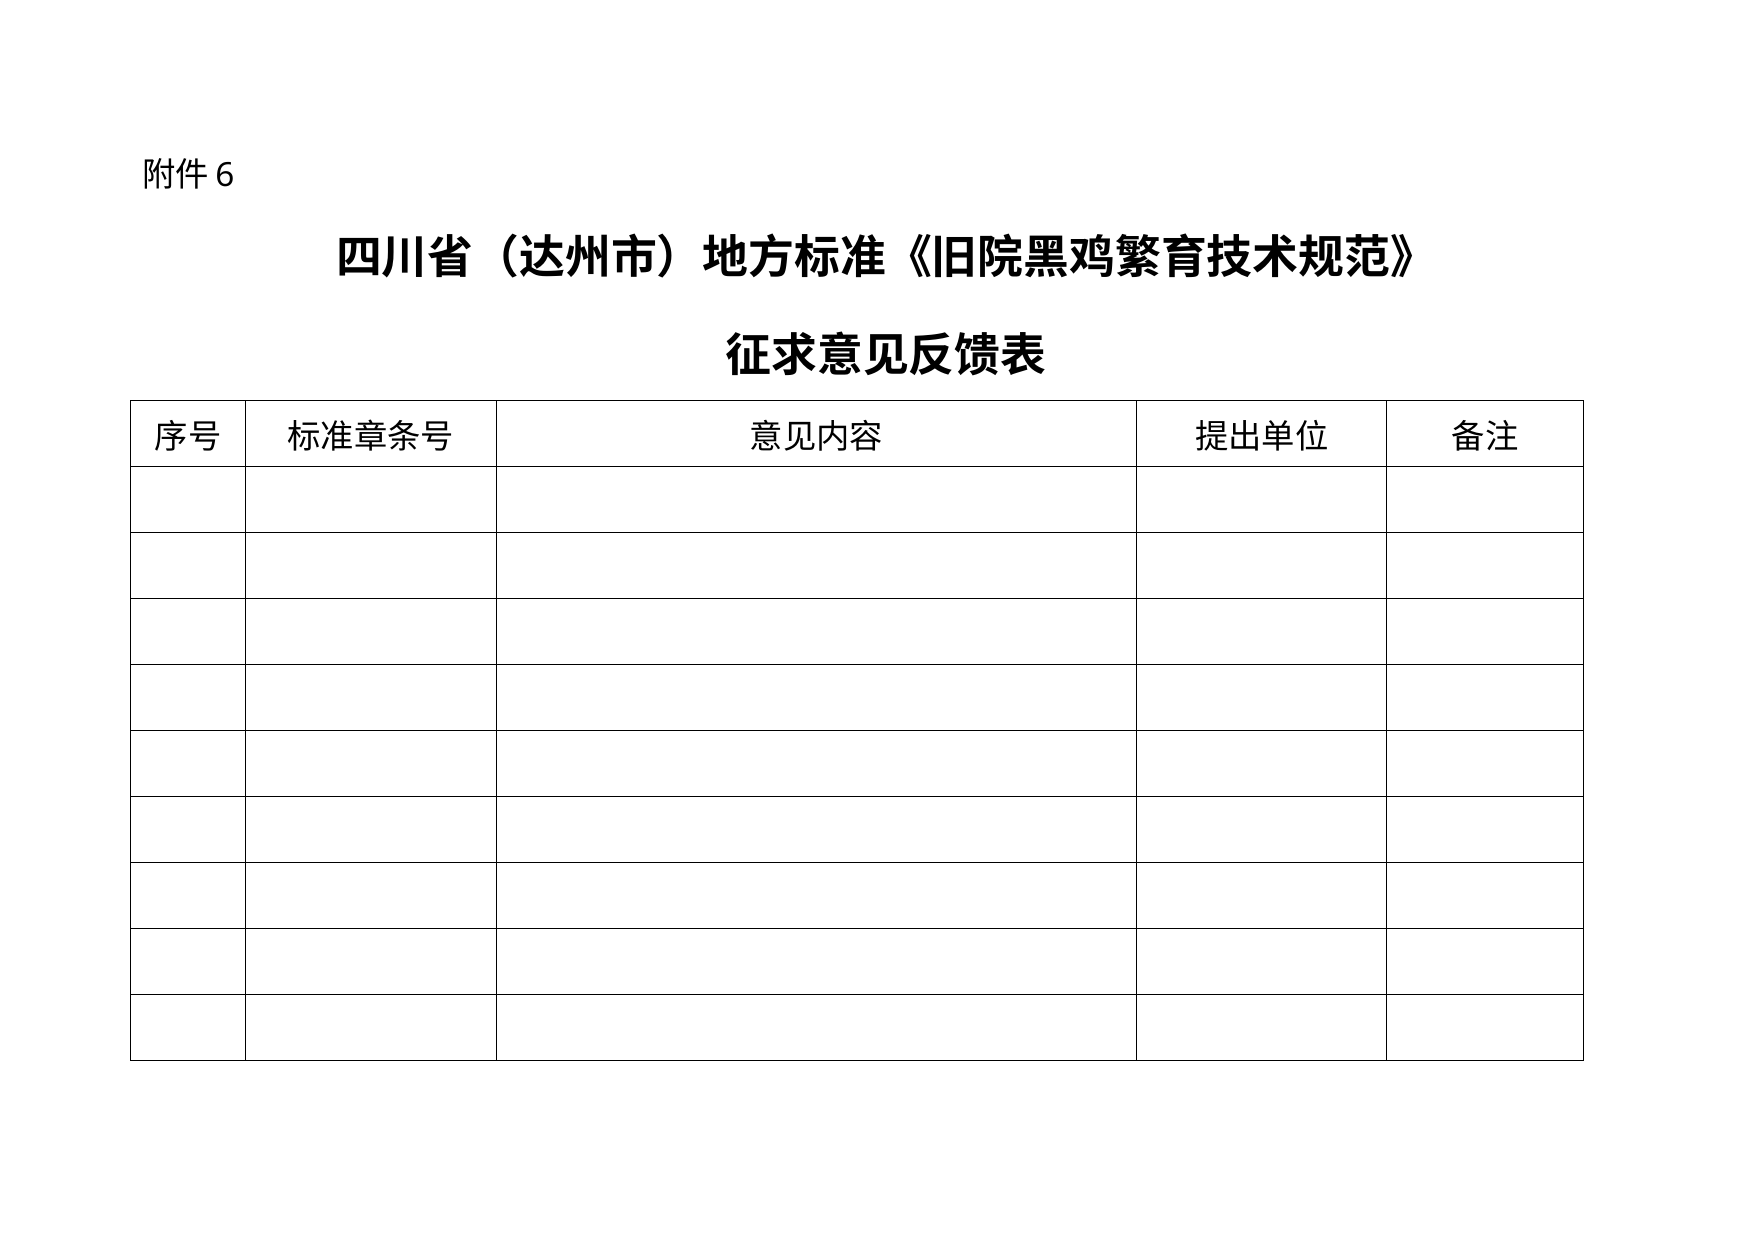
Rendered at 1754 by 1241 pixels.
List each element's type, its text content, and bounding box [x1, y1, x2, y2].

table_cell [497, 599, 1136, 664]
table_cell [1387, 599, 1583, 664]
table_cell [1137, 797, 1386, 862]
text 征求意见反馈表 [142, 302, 1630, 400]
table_cell [497, 863, 1136, 928]
table_cell [1137, 533, 1386, 598]
table_cell [246, 467, 496, 532]
table_header 备注 [1387, 401, 1583, 466]
table_header 序号 [131, 401, 245, 466]
table_cell [246, 995, 496, 1060]
table_cell [497, 929, 1136, 994]
table_cell [1387, 995, 1583, 1060]
table_cell [497, 731, 1136, 796]
table_cell [131, 995, 245, 1060]
table_cell [1387, 929, 1583, 994]
table_cell [1387, 467, 1583, 532]
table_cell [1137, 929, 1386, 994]
table_cell [497, 797, 1136, 862]
table_cell [246, 797, 496, 862]
table_cell [246, 863, 496, 928]
table_cell [131, 599, 245, 664]
table_header 提出单位 [1137, 401, 1386, 466]
table_cell [131, 863, 245, 928]
table_cell [131, 797, 245, 862]
table_cell [497, 665, 1136, 730]
table_cell [1137, 665, 1386, 730]
table_cell [497, 467, 1136, 532]
table_cell [131, 665, 245, 730]
table_cell [1387, 731, 1583, 796]
table_cell [1137, 995, 1386, 1060]
table_cell [1387, 665, 1583, 730]
table_cell [497, 995, 1136, 1060]
table_cell [131, 731, 245, 796]
table_header 意见内容 [497, 401, 1136, 466]
table_cell [246, 599, 496, 664]
table_cell [246, 665, 496, 730]
table_cell [1137, 467, 1386, 532]
table_header 标准章条号 [246, 401, 496, 466]
table_cell [497, 533, 1136, 598]
table_cell [1137, 863, 1386, 928]
table_cell [131, 533, 245, 598]
table_cell [1387, 533, 1583, 598]
table_cell [246, 533, 496, 598]
table_cell [246, 731, 496, 796]
text 附件6 [142, 140, 1630, 205]
text 四川省（达州市）地方标准《旧院黑鸡繁育技术规范》 [142, 205, 1630, 302]
table_cell [131, 467, 245, 532]
table_cell [1387, 863, 1583, 928]
table_cell [1387, 797, 1583, 862]
table_cell [246, 929, 496, 994]
table_cell [131, 929, 245, 994]
table_cell [1137, 731, 1386, 796]
table_cell [1137, 599, 1386, 664]
